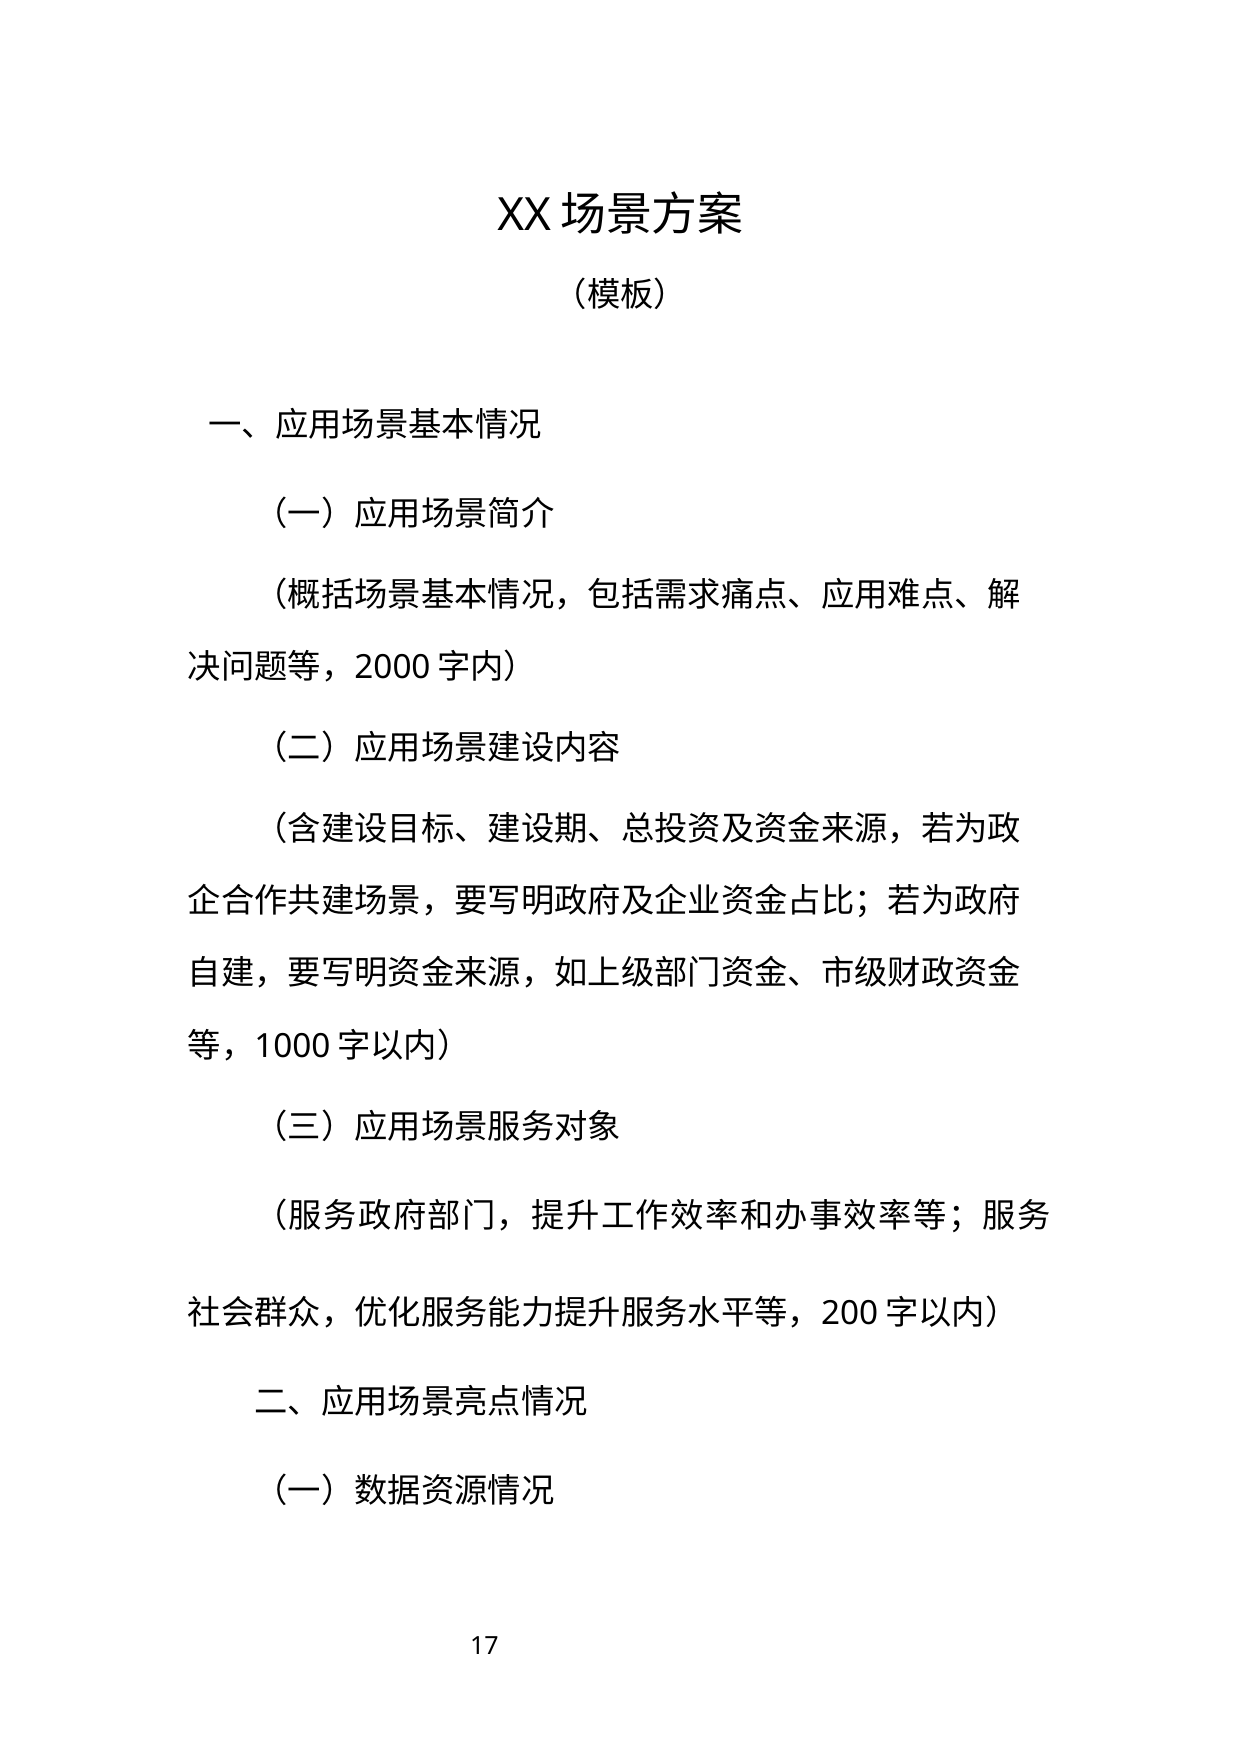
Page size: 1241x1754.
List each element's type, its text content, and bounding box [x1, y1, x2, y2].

text （概括场景基本情况，包括需求痛点、应用难点、解决问题等，2000字内） [187, 568, 1053, 688]
text （二）应用场景建设内容 [187, 712, 1053, 777]
text （三）应用场景服务对象 [187, 1091, 1053, 1156]
text XX场景方案 [187, 162, 1053, 259]
text （一）应用场景简介 [187, 478, 1053, 543]
text （一）数据资源情况 [187, 1456, 1053, 1521]
text 二、应用场景亮点情况 [187, 1367, 1053, 1432]
text （含建设目标、建设期、总投资及资金来源，若为政企合作共建场景，要写明政府及企业资金占比；若为政府自建，要写明资金来源，如上级部门资金、市级财政资金等，1000字以内） [187, 802, 1053, 1067]
text 一、应用场景基本情况 [187, 389, 1053, 454]
text （模板） [187, 259, 1053, 324]
text （服务政府部门，提升工作效率和办事效率等；服务社会群众，优化服务能力提升服务水平等，200字以内） [187, 1180, 1053, 1343]
